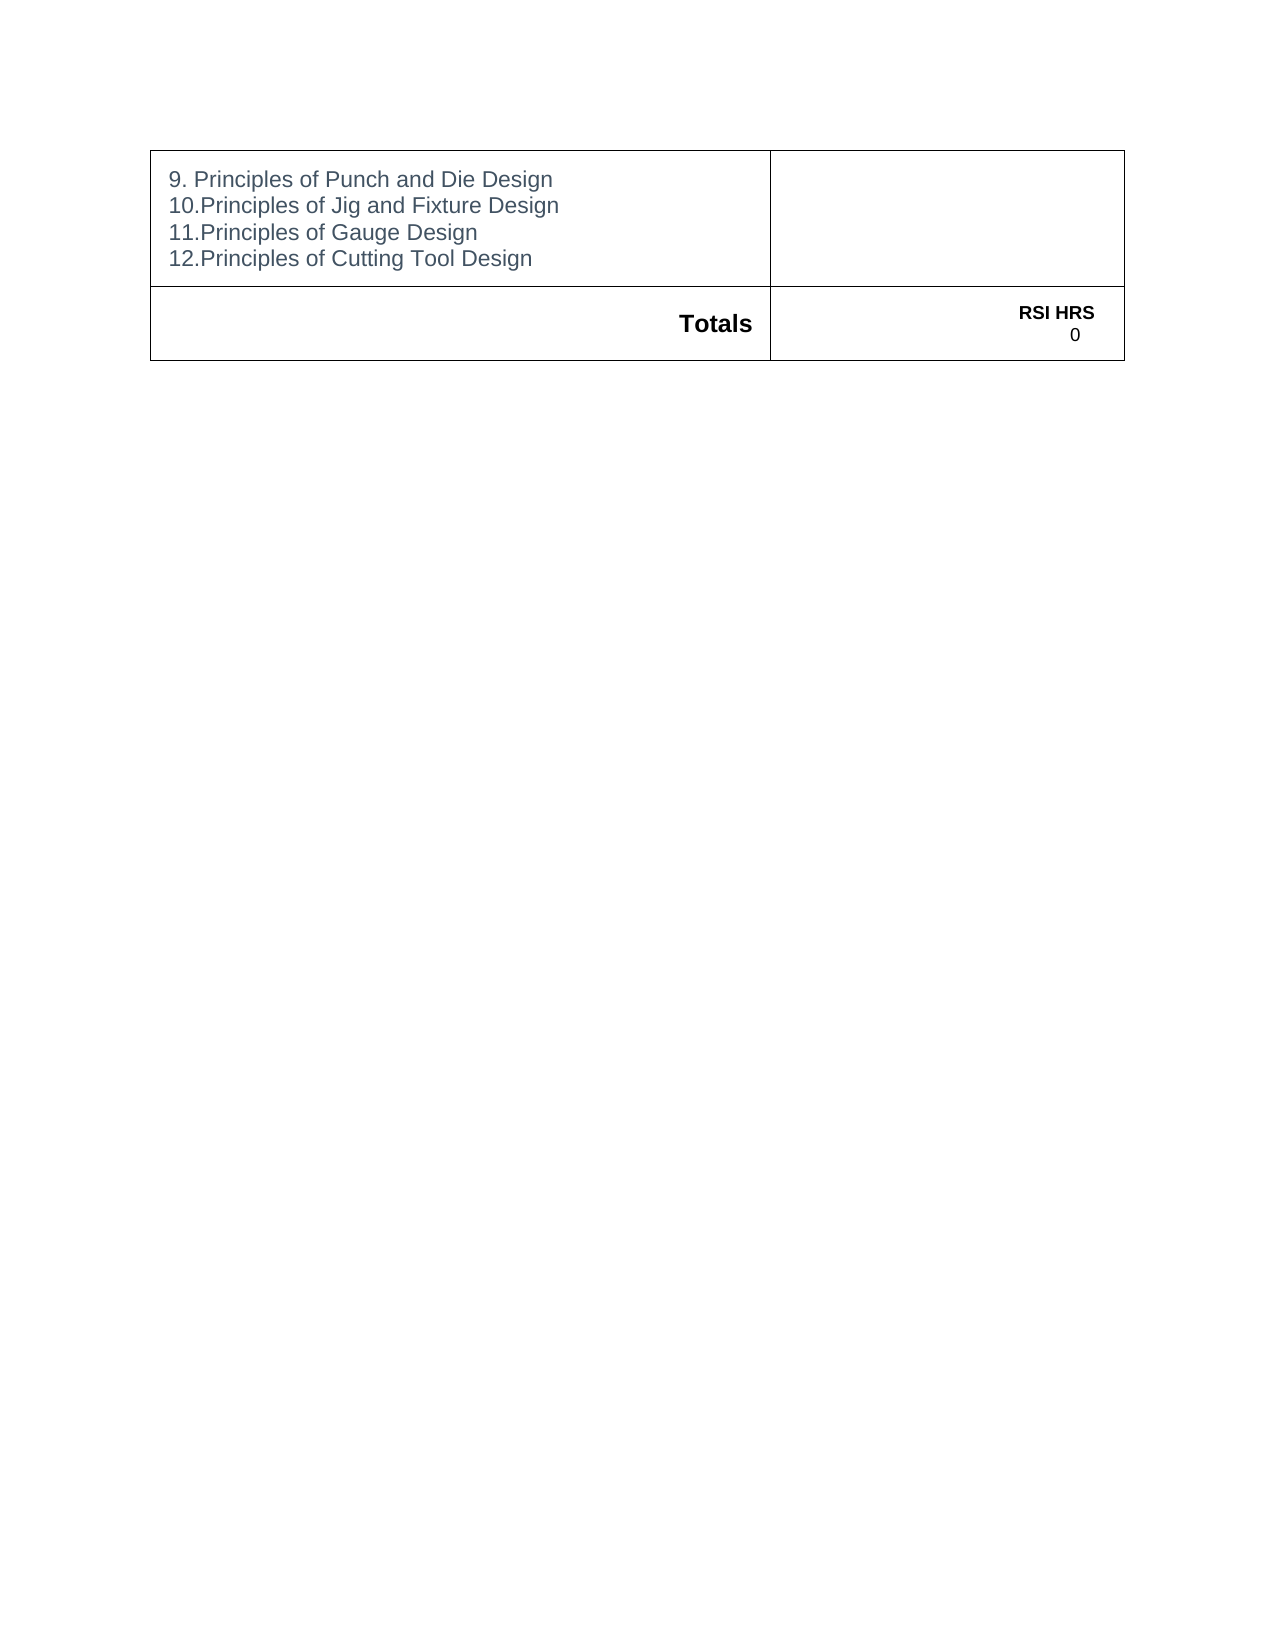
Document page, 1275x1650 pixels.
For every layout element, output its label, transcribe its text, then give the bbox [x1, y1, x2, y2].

table_cell RSI HRS 0 [771, 287, 1124, 360]
table_cell Totals [151, 287, 770, 360]
table_cell [771, 151, 1124, 286]
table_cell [151, 151, 770, 286]
